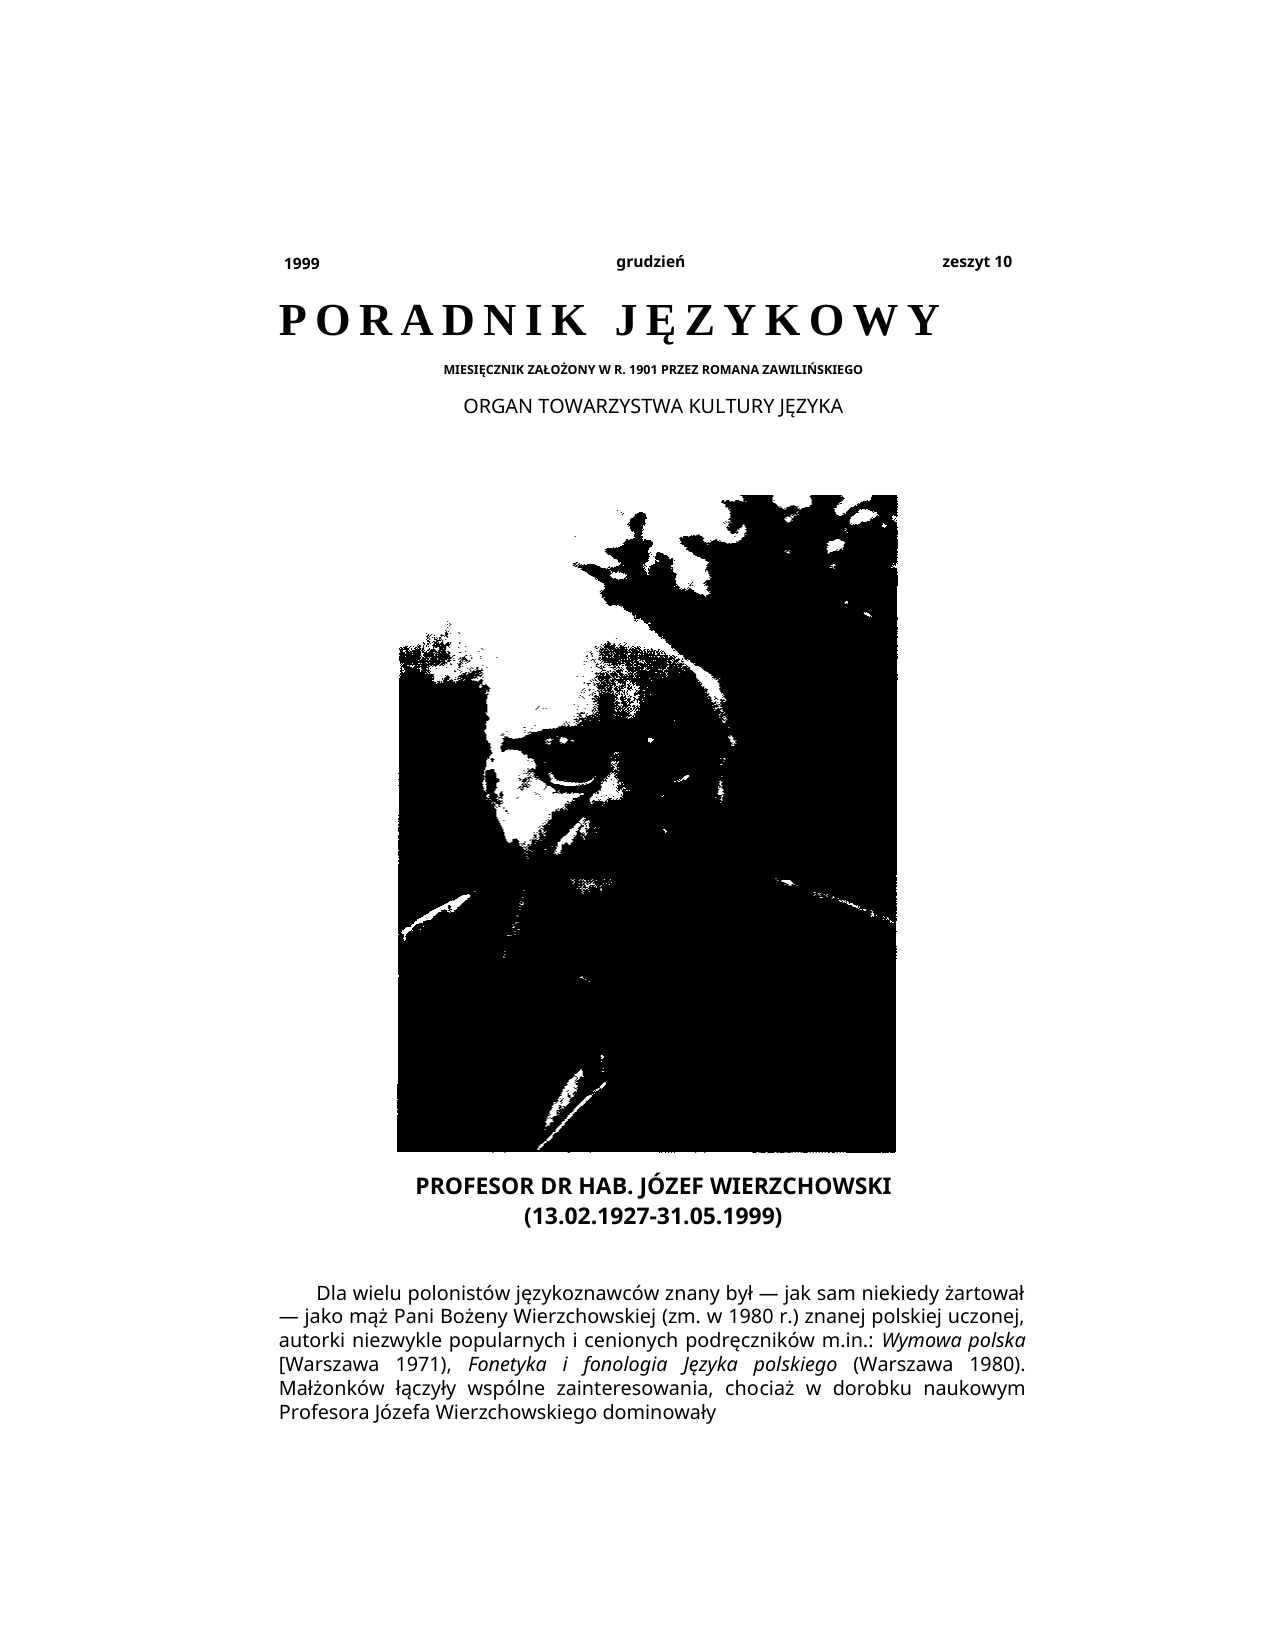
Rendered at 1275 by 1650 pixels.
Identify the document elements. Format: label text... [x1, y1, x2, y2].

text Dla wielu polonistów językoznawców znany był — jak sam niekiedy żartował — jako mąż Pani Bożeny Wierzchowskiej (zm. w 1980 r.) znanej polskiej uczonej, autorki niezwykle popularnych i cenionych podręczników m.in.: Wymowa polska [Warszawa 1971), Fonetyka i fonologia Języka polskiego (Warszawa 1980). Małżonków łączyły wspólne zainteresowania, chociaż w dorobku naukowym Profesora Józefa Wierzchowskiego dominowały [279, 1281, 1026, 1424]
text PROFESOR DR HAB. JÓZEF WIERZCHOWSKI (13.02.1927-31.05.1999) [281, 1171, 1026, 1231]
text PORADNIK JĘZYKOWY [279, 303, 1026, 343]
text zeszyt 10 [942, 255, 1012, 270]
text MIESIĘCZNIK ZAŁOŻONY W R. 1901 PRZEZ ROMANA ZAWILIŃSKIEGO [281, 343, 1026, 382]
text 1999 [284, 257, 319, 272]
text ORGAN TOWARZYSTWA KULTURY JĘZYKA [281, 382, 1026, 422]
text grudzień [616, 255, 685, 271]
picture [397, 494, 898, 1153]
